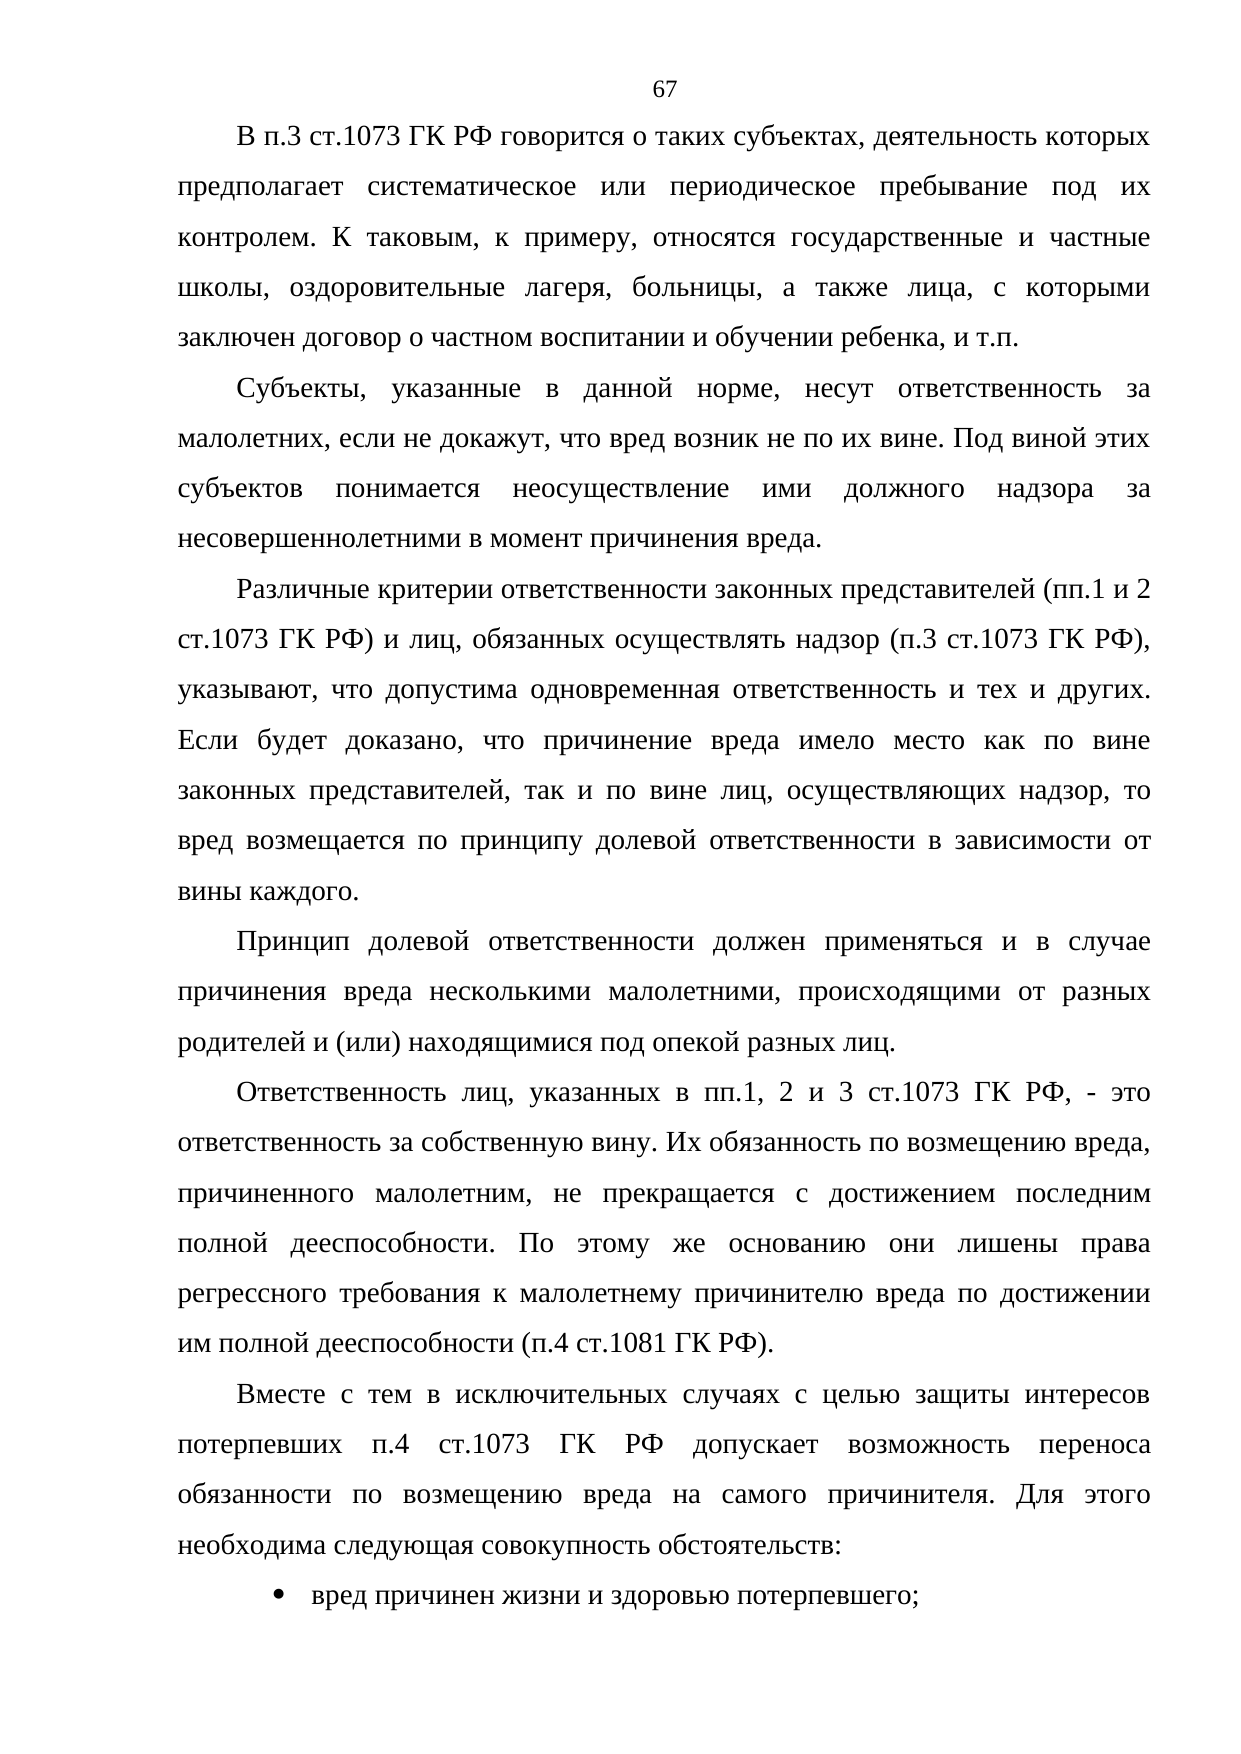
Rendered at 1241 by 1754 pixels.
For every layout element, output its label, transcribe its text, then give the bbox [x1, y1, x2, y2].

text Различные критерии ответственности законных представителей (пп.1 и 2 ст.1073 ГК РФ) и лиц, обязанных осуществлять надзор (п.3 ст.1073 ГК РФ), указывают, что допустима одновременная ответственность и тех и других. Если будет доказано, что причинение вреда имело место как по вине законных представителей, так и по вине лиц, осуществляющих надзор, то вред возмещается по принципу долевой ответственности в зависимости от вины каждого. [177, 571, 1152, 906]
text Ответственность лиц, указанных в пп.1, 2 и 3 ст.1073 ГК РФ, - это ответственность за собственную вину. Их обязанность по возмещению вреда, причиненного малолетним, не прекращается с достижением последним полной дееспособности. По этому же основанию они лишены права регрессного требования к малолетнему причинителю вреда по достижении им полной дееспособности (п.4 ст.1081 ГК РФ). [177, 1074, 1152, 1359]
text В п.3 ст.1073 ГК РФ говорится о таких субъектах, деятельность которых предполагает систематическое или периодическое пребывание под их контролем. К таковым, к примеру, относятся государственные и частные школы, оздоровительные лагеря, больницы, а также лица, с которыми заключен договор о частном воспитании и обучении ребенка, и т.п. [177, 118, 1152, 353]
text Субъекты, указанные в данной норме, несут ответственность за малолетних, если не докажут, что вред возник не по их вине. Под виной этих субъектов понимается неосуществление ими должного надзора за несовершеннолетними в момент причинения вреда. [177, 370, 1152, 554]
list вред причинен жизни и здоровью потерпевшего; [274, 1577, 1152, 1611]
text Вместе с тем в исключительных случаях с целью защиты интересов потерпевших п.4 ст.1073 ГК РФ допускает возможность переноса обязанности по возмещению вреда на самого причинителя. Для этого необходима следующая совокупность обстоятельств: [177, 1376, 1152, 1560]
text Принцип долевой ответственности должен применяться и в случае причинения вреда несколькими малолетними, происходящими от разных родителей и (или) находящимися под опекой разных лиц. [177, 923, 1152, 1057]
